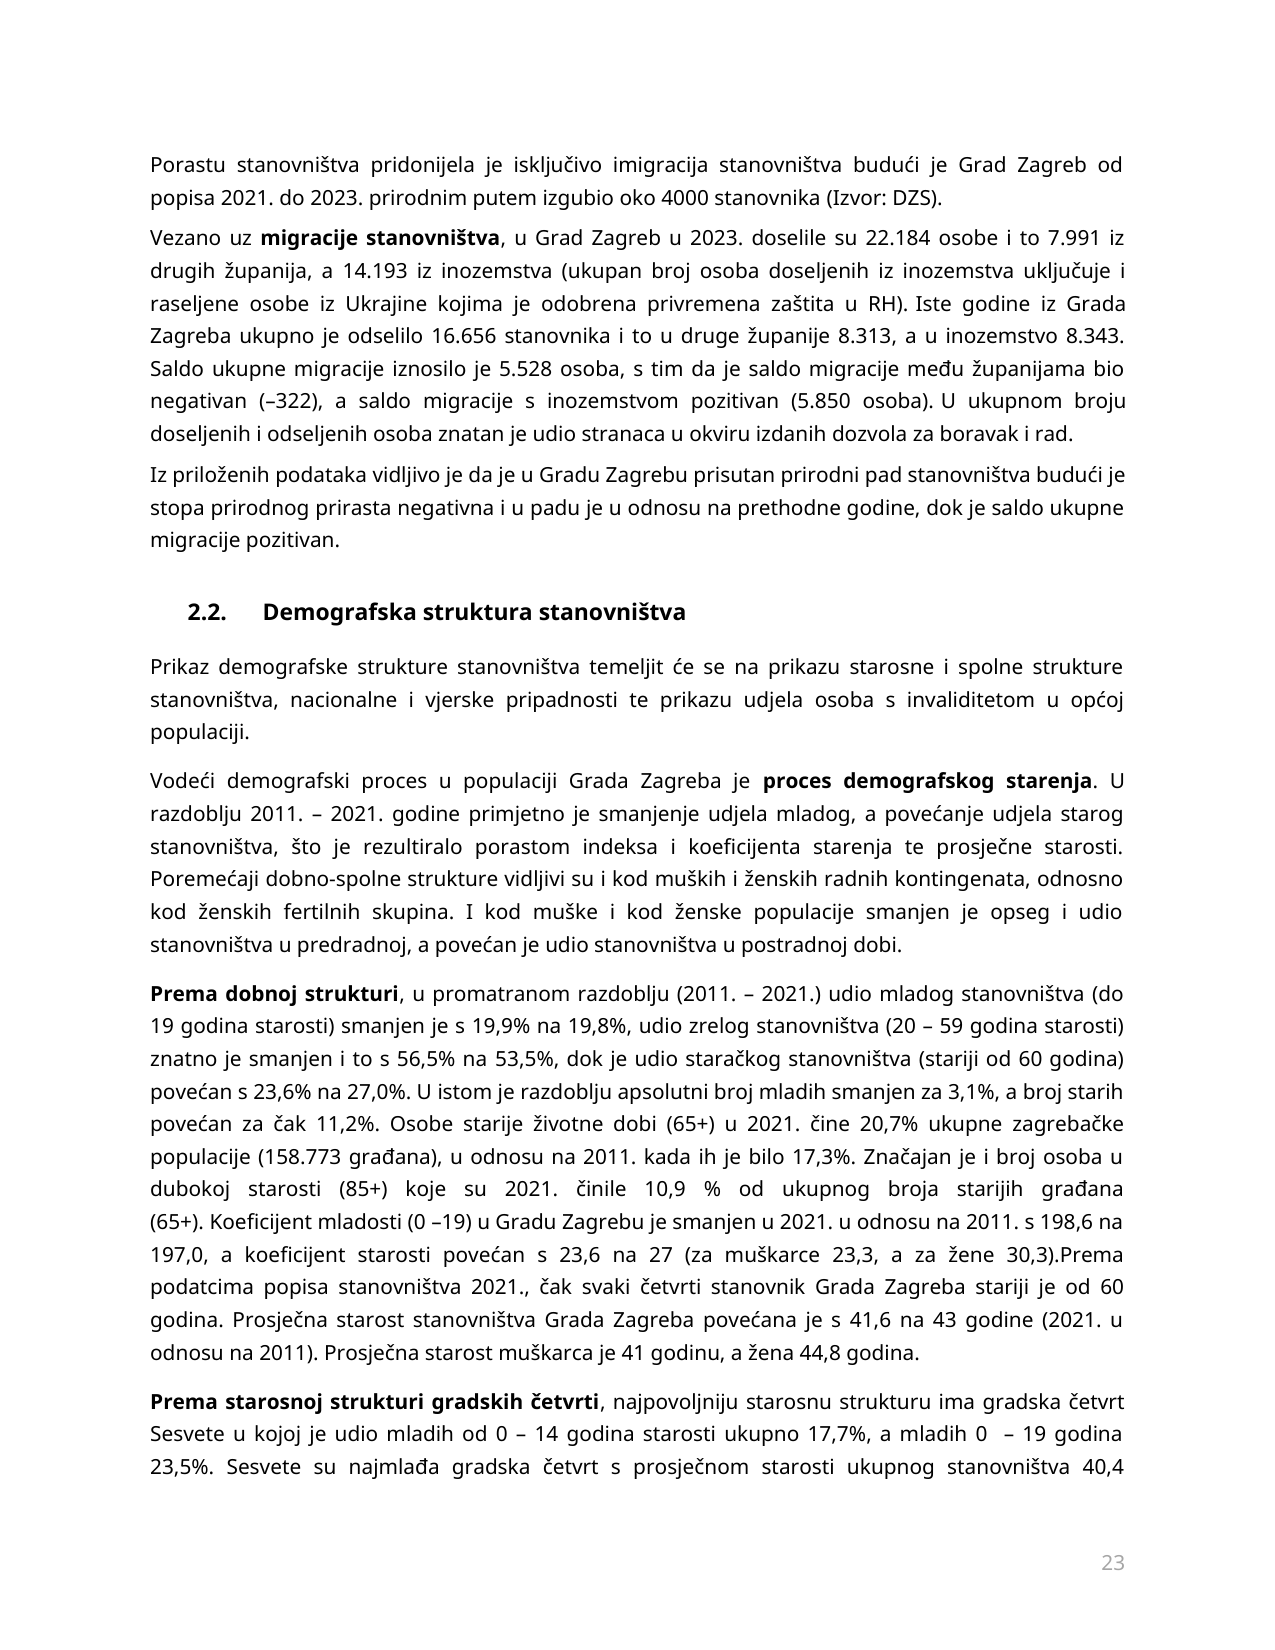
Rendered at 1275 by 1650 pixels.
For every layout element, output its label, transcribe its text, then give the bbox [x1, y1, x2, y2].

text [150, 1387, 1125, 1481]
text Vezano uz migracije stanovništva, u Grad Zagreb u 2023. doselile su 22.184 osobe i to 7.991 iz drugih županija, a 14.193 iz inozemstva (ukupan broj osoba doseljenih iz inozemstva uključuje i raseljene osobe iz Ukrajine kojima je odobrena privremena zaštita u RH). Iste godine iz Grada Zagreba ukupno je odselilo 16.656 stanovnika i to u druge županije 8.313, a u inozemstvo 8.343. Saldo ukupne migracije iznosilo je 5.528 osoba, s tim da je saldo migracije među županijama bio negativan (–322), a saldo migracije s inozemstvom pozitivan (5.850 osoba). U ukupnom broju doseljenih i odseljenih osoba znatan je udio stranaca u okviru izdanih dozvola za boravak i rad. [150, 223, 1127, 448]
text Prema dobnoj strukturi, u promatranom razdoblju (2011. – 2021.) udio mladog stanovništva (do 19 godina starosti) smanjen je s 19,9% na 19,8%, udio zrelog stanovništva (20 – 59 godina starosti) znatno je smanjen i to s 56,5% na 53,5%, dok je udio staračkog stanovništva (stariji od 60 godina) povećan s 23,6% na 27,0%. U istom je razdoblju apsolutni broj mladih smanjen za 3,1%, a broj starih povećan za čak 11,2%. Osobe starije životne dobi (65+) u 2021. čine 20,7% ukupne zagrebačke populacije (158.773 građana), u odnosu na 2011. kada ih je bilo 17,3%. Značajan je i broj osoba u dubokoj starosti (85+) koje su 2021. činile 10,9 % od ukupnog broja starijih građana (65+). Koeficijent mladosti (0 –19) u Gradu Zagrebu je smanjen u 2021. u odnosu na 2011. s 198,6 na 197,0, a koeficijent starosti povećan s 23,6 na 27 (za muškarce 23,3, a za žene 30,3).Prema podatcima popisa stanovništva 2021., čak svaki četvrti stanovnik Grada Zagreba stariji je od 60 godina. Prosječna starost stanovništva Grada Zagreba povećana je s 41,6 na 43 godine (2021. u odnosu na 2011). Prosječna starost muškarca je 41 godinu, a žena 44,8 godina. [150, 979, 1125, 1366]
text Prikaz demografske strukture stanovništva temeljit će se na prikazu starosne i spolne strukture stanovništva, nacionalne i vjerske pripadnosti te prikazu udjela osoba s invaliditetom u općoj populaciji. [150, 652, 1125, 746]
text Porastu stanovništva pridonijela je isključivo imigracija stanovništva budući je Grad Zagreb od popisa 2021. do 2023. prirodnim putem izgubio oko 4000 stanovnika (Izvor: DZS). [150, 150, 1125, 211]
subtitle Demografska struktura stanovništva [187, 595, 1125, 627]
text Vodeći demografski proces u populaciji Grada Zagreba je proces demografskog starenja. U razdoblju 2011. – 2021. godine primjetno je smanjenje udjela mladog, a povećanje udjela starog stanovništva, što je rezultiralo porastom indeksa i koeficijenta starenja te prosječne starosti. Poremećaji dobno-spolne strukture vidljivi su i kod muških i ženskih radnih kontingenata, odnosno kod ženskih fertilnih skupina. I kod muške i kod ženske populacije smanjen je opseg i udio stanovništva u predradnoj, a povećan je udio stanovništva u postradnoj dobi. [150, 767, 1125, 958]
text Iz priloženih podataka vidljivo je da je u Gradu Zagrebu prisutan prirodni pad stanovništva budući je stopa prirodnog prirasta negativna i u padu je u odnosu na prethodne godine, dok je saldo ukupne migracije pozitivan. [150, 460, 1127, 554]
